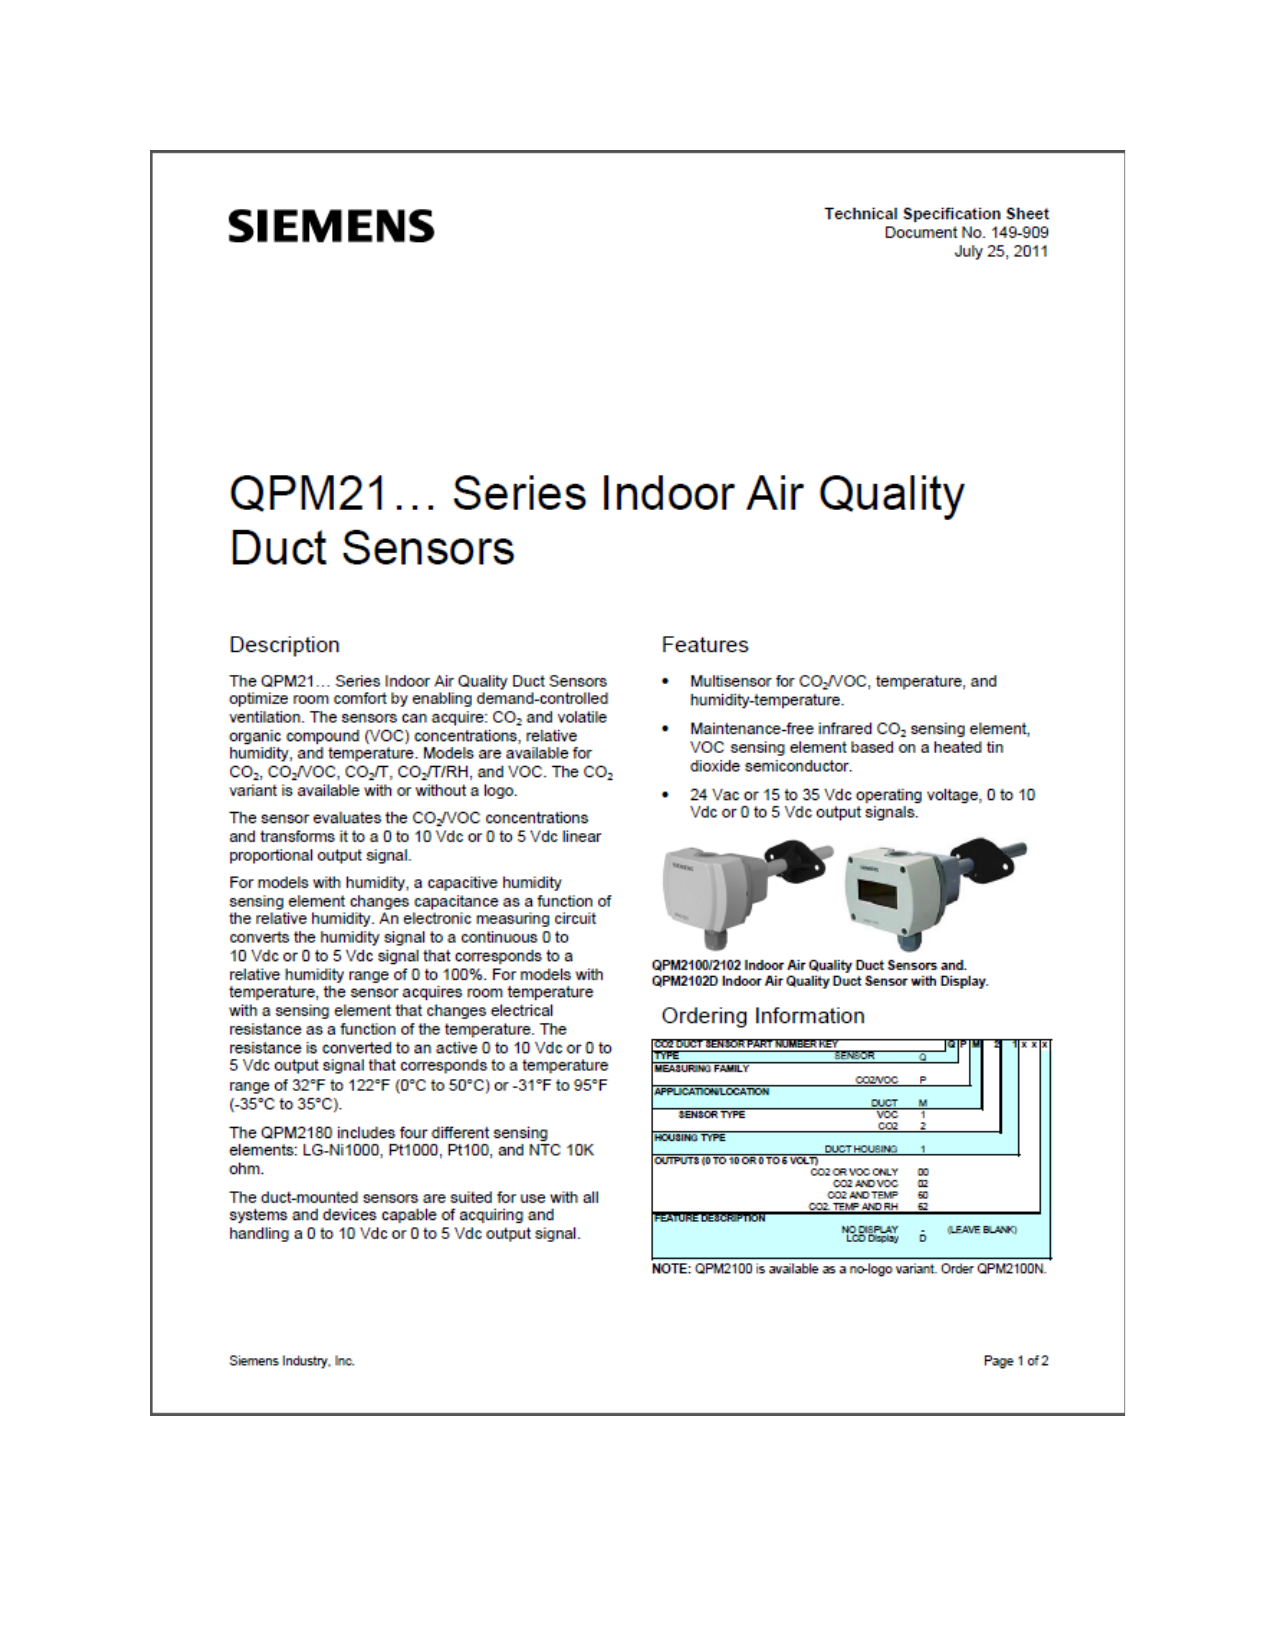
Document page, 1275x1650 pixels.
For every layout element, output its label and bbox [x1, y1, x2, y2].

picture [150, 150, 1125, 1416]
